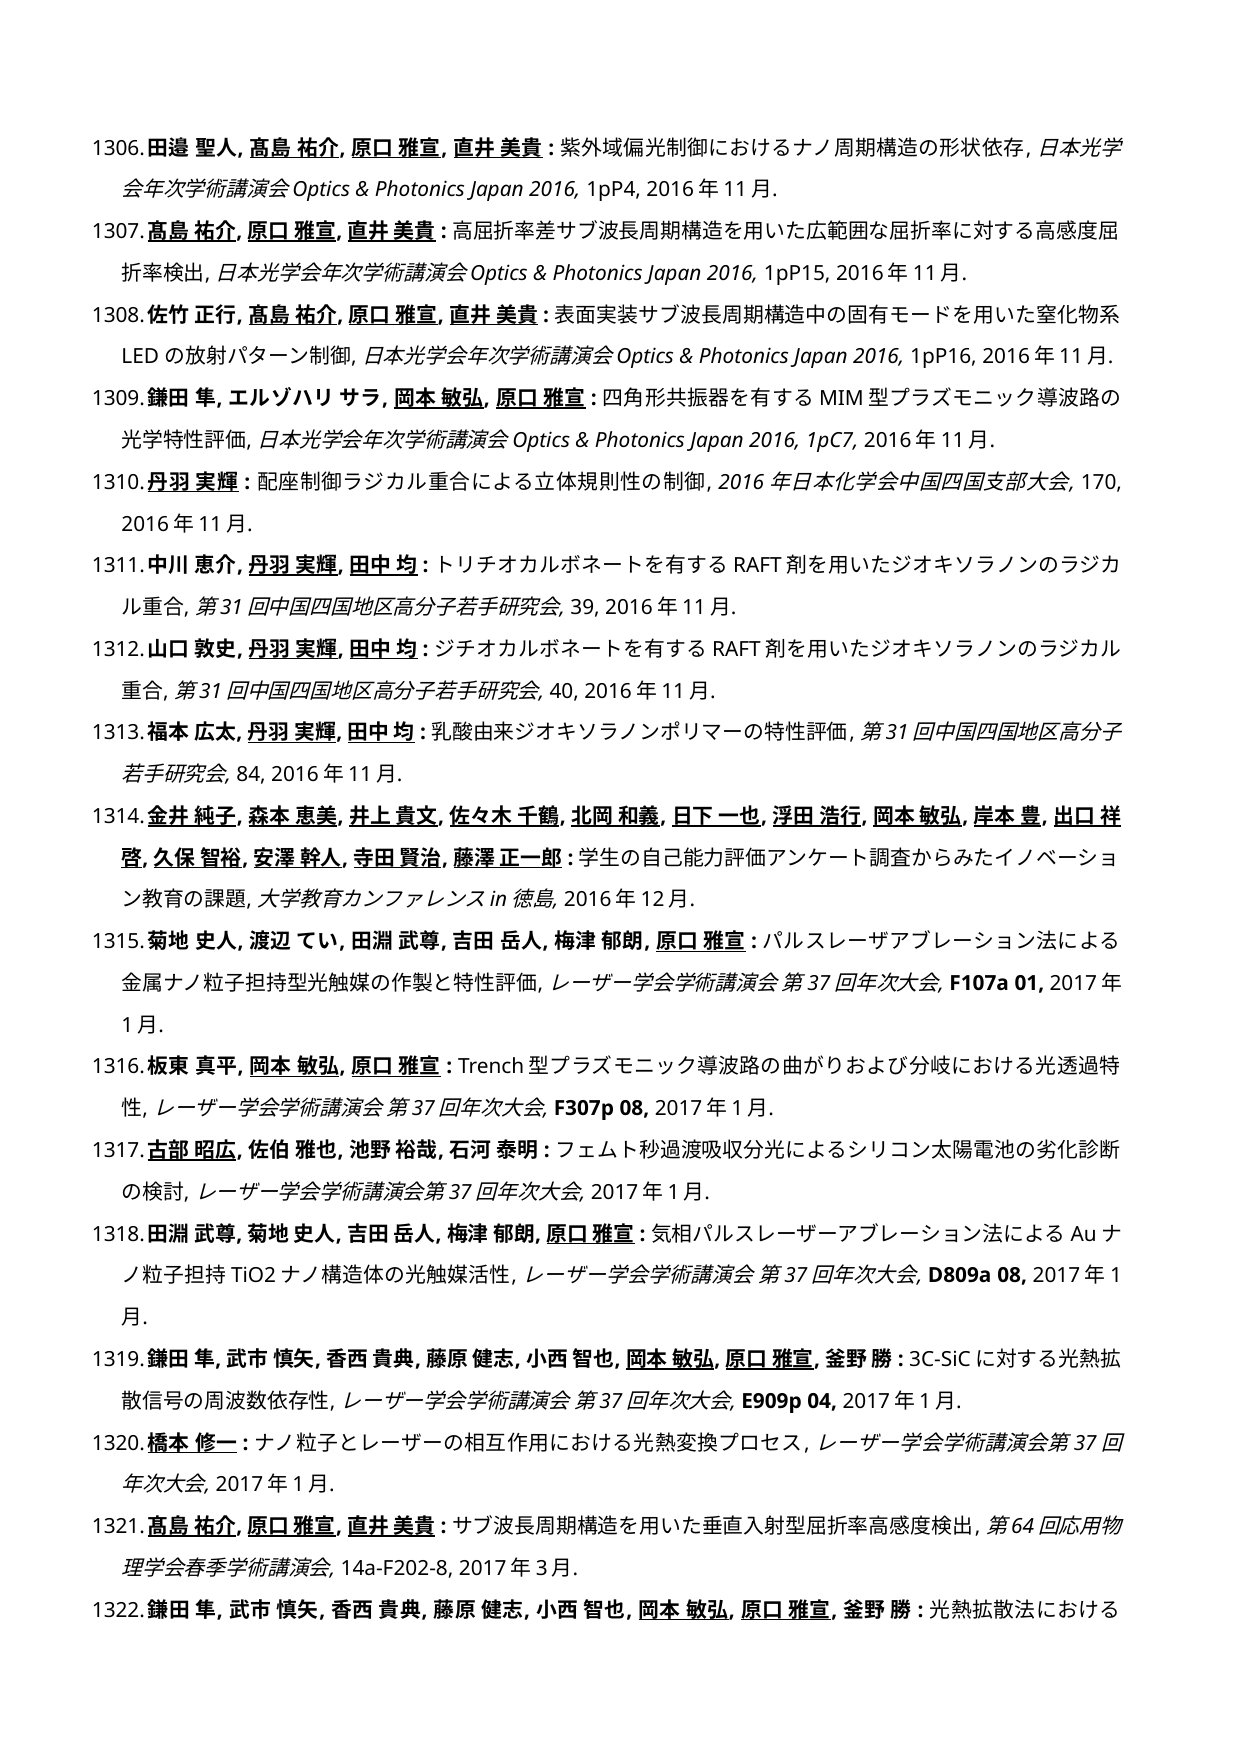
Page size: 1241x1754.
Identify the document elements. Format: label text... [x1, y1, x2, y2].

list 鎌田 隼, 武市 慎矢, 香西 貴典, 藤原 健志, 小西 智也, 岡本 敏弘, 原口 雅宣, 釜野 勝 : 3C-SiCに対する光熱拡散信号の周波数依存性, レーザー学会学術講演会 第37回年次大会, E909p 04, 2017年1月. [92, 1336, 1122, 1420]
list 山口 敦史, 丹羽 実輝, 田中 均 : ジチオカルボネートを有するRAFT剤を用いたジオキソラノンのラジカル重合, 第31回中国四国地区高分子若手研究会, 40, 2016年11月. [92, 626, 1122, 710]
list 髙島 祐介, 原口 雅宣, 直井 美貴 : サブ波長周期構造を用いた垂直入射型屈折率高感度検出, 第64回応用物理学会春季学術講演会, 14a-F202-8, 2017年3月. [92, 1503, 1122, 1587]
list 金井 純子, 森本 恵美, 井上 貴文, 佐々木 千鶴, 北岡 和義, 日下 一也, 浮田 浩行, 岡本 敏弘, 岸本 豊, 出口 祥啓, 久保 智裕, 安澤 幹人, 寺田 賢治, 藤澤 正一郎 : 学生の自己能力評価アンケート調査からみたイノベーション教育の課題, 大学教育カンファレンスin徳島, 2016年12月. [92, 793, 1122, 919]
list 古部 昭広, 佐伯 雅也, 池野 裕哉, 石河 泰明 : フェムト秒過渡吸収分光によるシリコン太陽電池の劣化診断の検討, レーザー学会学術講演会第37回年次大会, 2017年1月. [92, 1128, 1122, 1211]
list 鎌田 隼, エルゾハリ サラ, 岡本 敏弘, 原口 雅宣 : 四角形共振器を有するMIM型プラズモニック導波路の光学特性評価, 日本光学会年次学術講演会 Optics & Photonics Japan 2016, 1pC7, 2016年11月. [92, 376, 1122, 459]
list 中川 恵介, 丹羽 実輝, 田中 均 : トリチオカルボネートを有するRAFT剤を用いたジオキソラノンのラジカル重合, 第31回中国四国地区高分子若手研究会, 39, 2016年11月. [92, 543, 1122, 626]
list 菊地 史人, 渡辺 てい, 田淵 武尊, 吉田 岳人, 梅津 郁朗, 原口 雅宣 : パルスレーザアブレーション法による金属ナノ粒子担持型光触媒の作製と特性評価, レーザー学会学術講演会 第37回年次大会, F107a 01, 2017年1月. [92, 919, 1122, 1044]
list 板東 真平, 岡本 敏弘, 原口 雅宣 : Trench型プラズモニック導波路の曲がりおよび分岐における光透過特性, レーザー学会学術講演会 第37回年次大会, F307p 08, 2017年1月. [92, 1044, 1122, 1128]
list 橋本 修一 : ナノ粒子とレーザーの相互作用における光熱変換プロセス, レーザー学会学術講演会第37回年次大会, 2017年1月. [92, 1420, 1122, 1503]
list 田邉 聖人, 髙島 祐介, 原口 雅宣, 直井 美貴 : 紫外域偏光制御におけるナノ周期構造の形状依存, 日本光学会年次学術講演会Optics & Photonics Japan 2016, 1pP4, 2016年11月. [92, 125, 1122, 209]
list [92, 1587, 1122, 1629]
list 佐竹 正行, 髙島 祐介, 原口 雅宣, 直井 美貴 : 表面実装サブ波長周期構造中の固有モードを用いた窒化物系 LED の放射パターン制御, 日本光学会年次学術講演会Optics & Photonics Japan 2016, 1pP16, 2016年11月. [92, 292, 1122, 376]
list 髙島 祐介, 原口 雅宣, 直井 美貴 : 高屈折率差サブ波長周期構造を用いた広範囲な屈折率に対する高感度屈折率検出, 日本光学会年次学術講演会Optics & Photonics Japan 2016, 1pP15, 2016年11月. [92, 209, 1122, 292]
list 田淵 武尊, 菊地 史人, 吉田 岳人, 梅津 郁朗, 原口 雅宣 : 気相パルスレーザーアブレーション法によるAuナノ粒子担持TiO2ナノ構造体の光触媒活性, レーザー学会学術講演会 第37回年次大会, D809a 08, 2017年1月. [92, 1211, 1122, 1336]
list 福本 広太, 丹羽 実輝, 田中 均 : 乳酸由来ジオキソラノンポリマーの特性評価, 第31回中国四国地区高分子若手研究会, 84, 2016年11月. [92, 710, 1122, 793]
list 丹羽 実輝 : 配座制御ラジカル重合による立体規則性の制御, 2016年日本化学会中国四国支部大会, 170, 2016年11月. [92, 459, 1122, 543]
